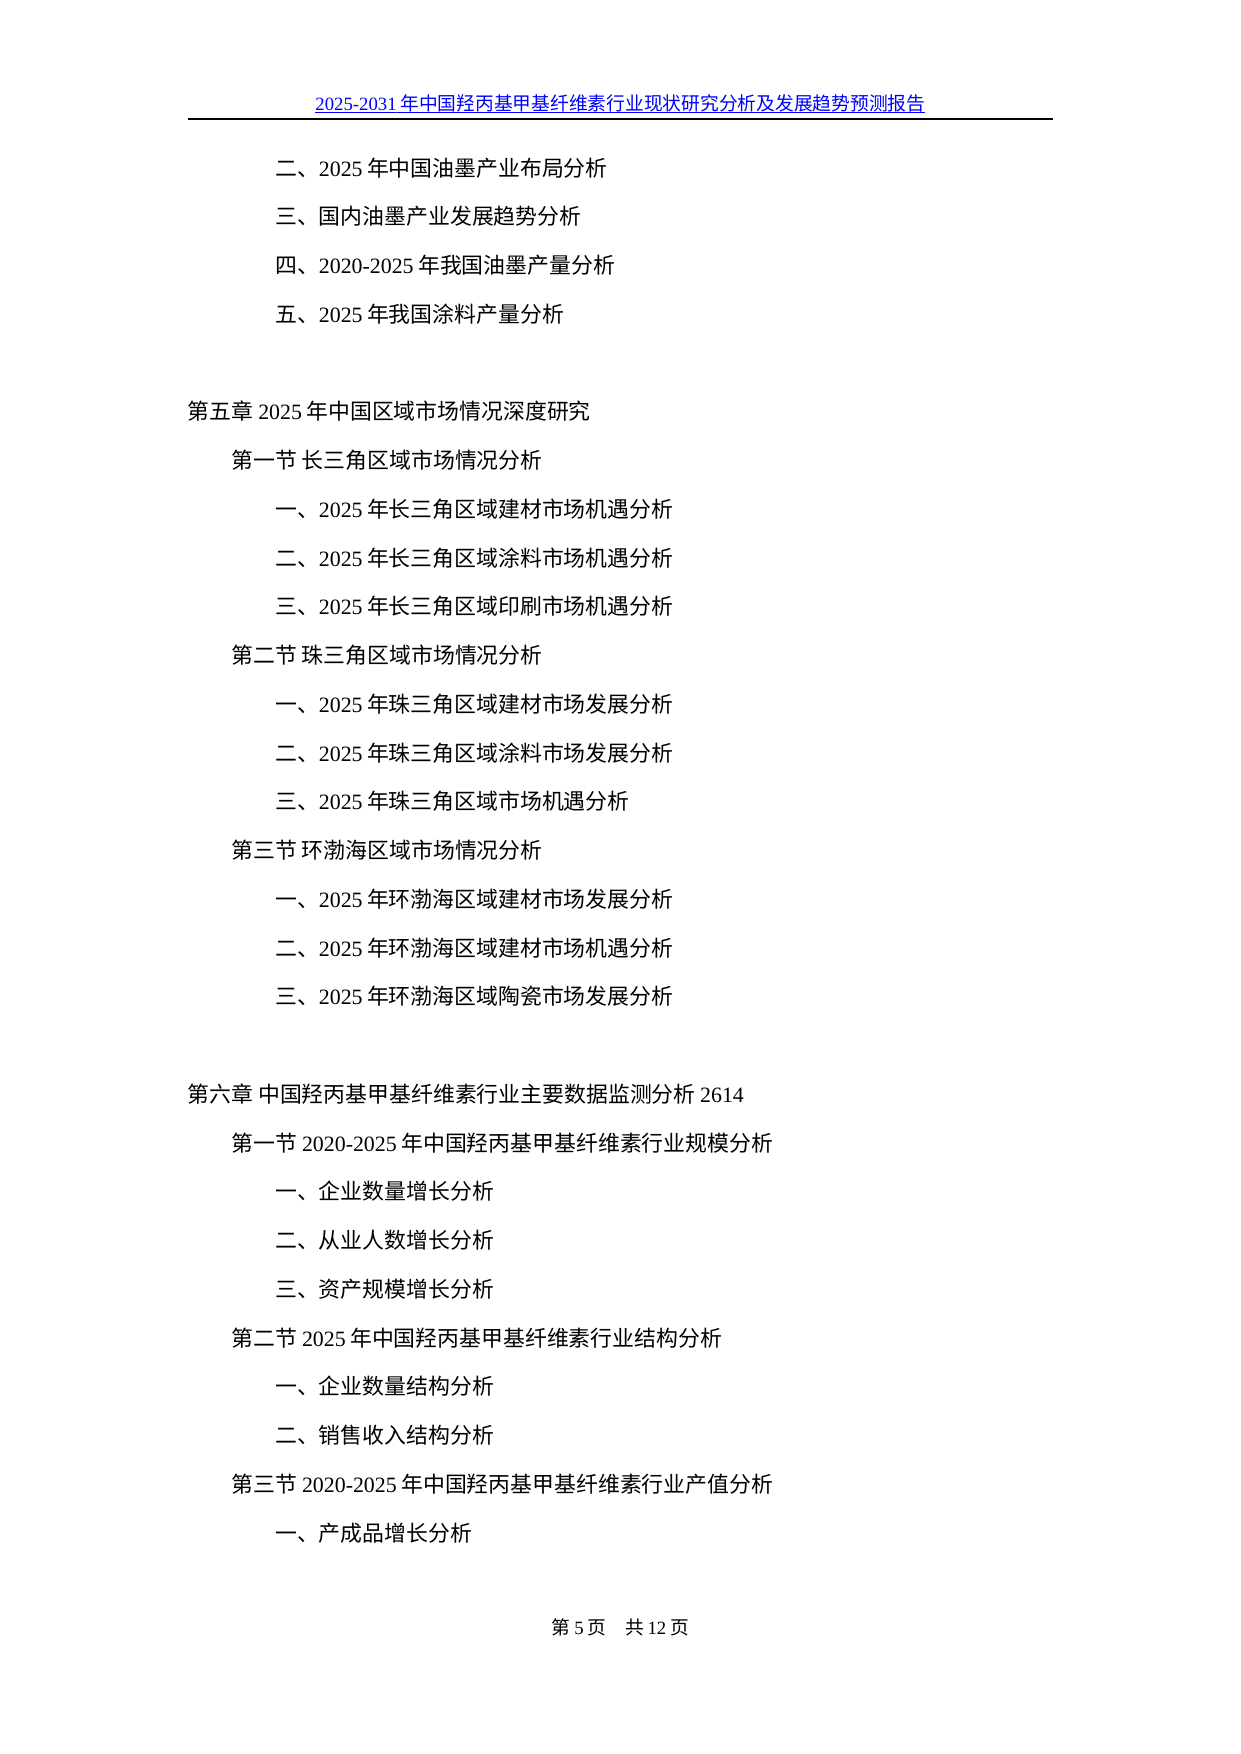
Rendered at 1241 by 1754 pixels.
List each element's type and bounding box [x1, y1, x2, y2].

text [187, 150, 1053, 1548]
